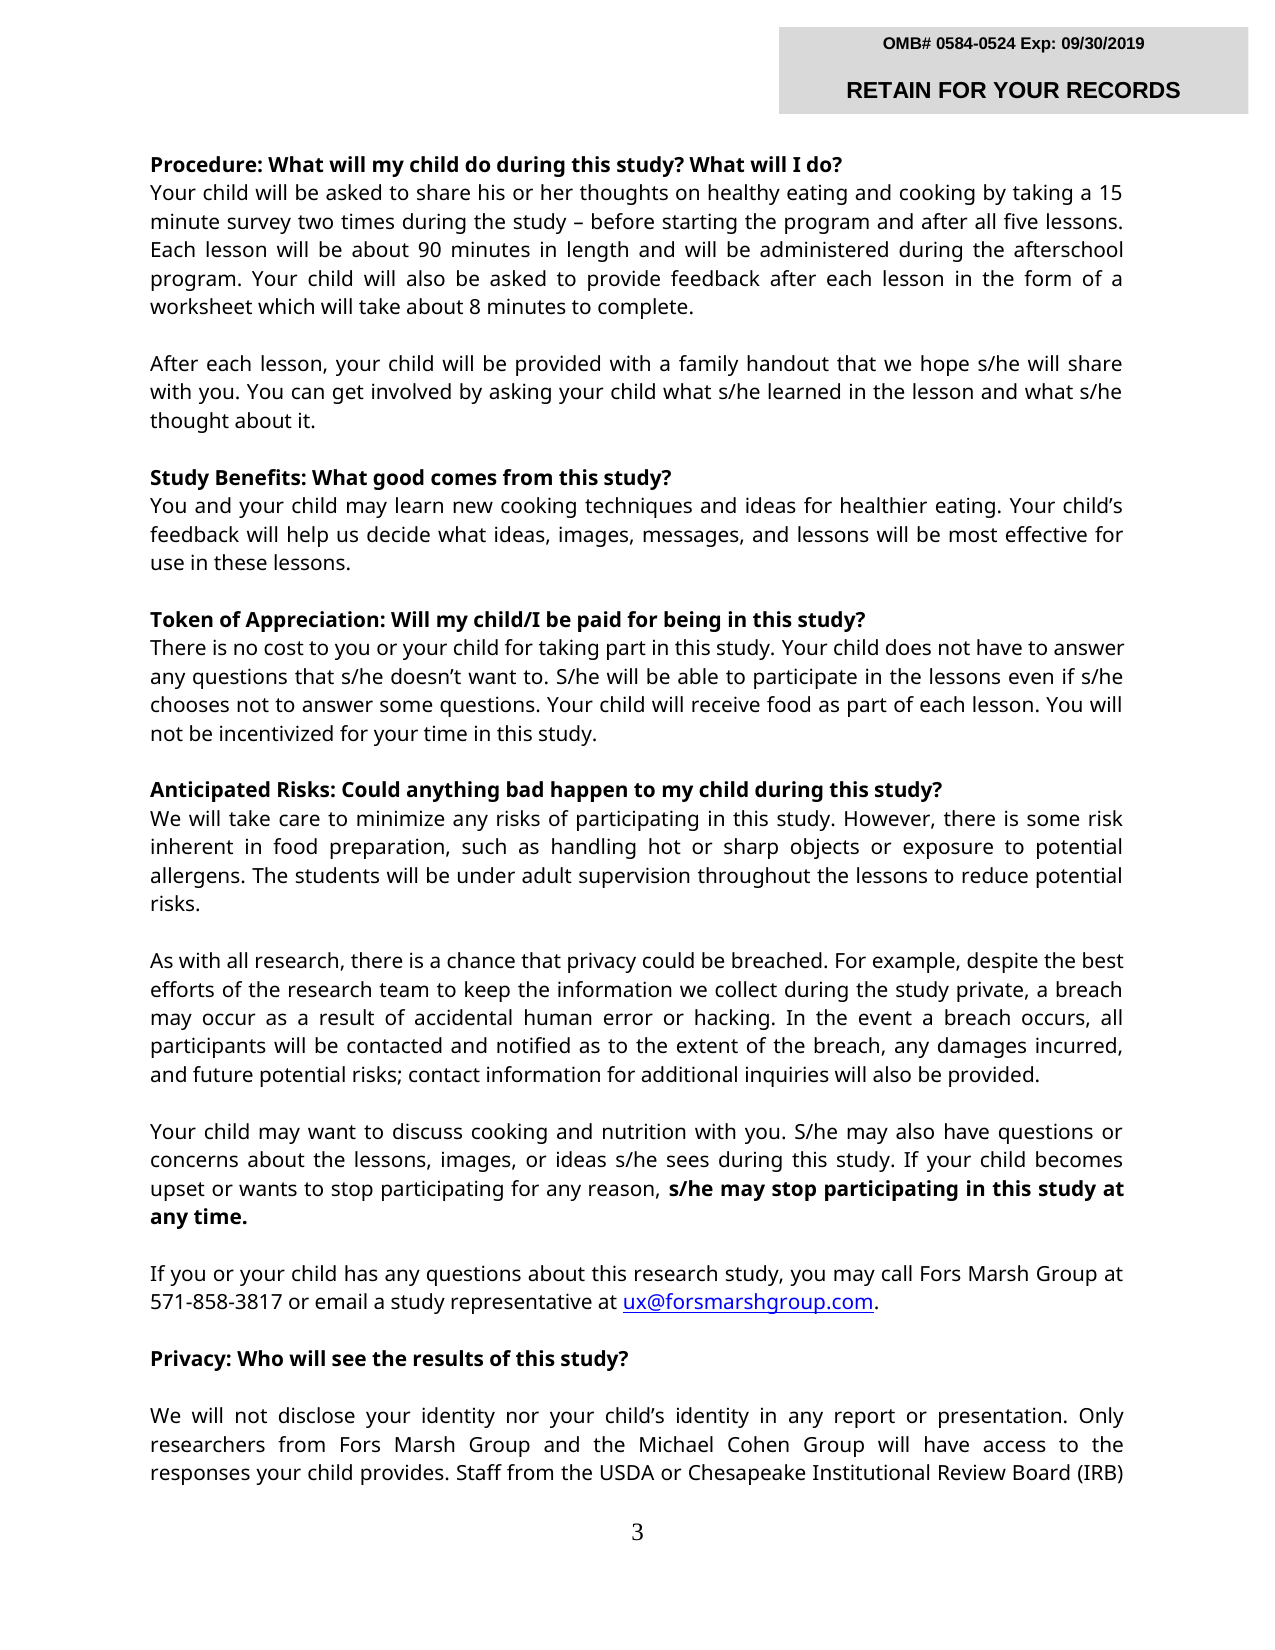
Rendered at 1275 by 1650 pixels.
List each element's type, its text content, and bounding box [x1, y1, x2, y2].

text After each lesson, your child will be provided with a family handout that we hope s/he will share with you. You can get involved by asking your child what s/he learned in the lesson and what s/he thought about it. [150, 349, 1125, 434]
text Procedure: What will my child do during this study? What will I do? [150, 150, 1125, 178]
text We will take care to minimize any risks of participating in this study. However, there is some risk inherent in food preparation, such as handling hot or sharp objects or exposure to potential allergens. The students will be under adult supervision throughout the lessons to reduce potential risks. [150, 804, 1125, 918]
text As with all research, there is a chance that privacy could be breached. For example, despite the best efforts of the research team to keep the information we collect during the study private, a breach may occur as a result of accidental human error or hacking. In the event a breach occurs, all participants will be contacted and notified as to the extent of the breach, any damages incurred, and future potential risks; contact information for additional inquiries will also be provided. [150, 946, 1125, 1088]
text Privacy: Who will see the results of this study? [150, 1344, 1125, 1373]
text There is no cost to you or your child for taking part in this study. Your child does not have to answer any questions that s/he doesn’t want to. S/he will be able to participate in the lessons even if s/he chooses not to answer some questions. Your child will receive food as part of each lesson. You will not be incentivized for your time in this study. [150, 633, 1125, 747]
text You and your child may learn new cooking techniques and ideas for healthier eating. Your child’s feedback will help us decide what ideas, images, messages, and lessons will be most effective for use in these lessons. [150, 491, 1125, 577]
text Study Benefits: What good comes from this study? [150, 463, 1125, 491]
text Your child will be asked to share his or her thoughts on healthy eating and cooking by taking a 15 minute survey two times during the study – before starting the program and after all five lessons. Each lesson will be about 90 minutes in length and will be administered during the afterschool program. Your child will also be asked to provide feedback after each lesson in the form of a worksheet which will take about 8 minutes to complete. [150, 178, 1125, 321]
text Your child may want to discuss cooking and nutrition with you. S/he may also have questions or concerns about the lessons, images, or ideas s/he sees during this study. If your child becomes upset or wants to stop participating for any reason, s/he may stop participating in this study at any time. [150, 1117, 1125, 1231]
text If you or your child has any questions about this research study, you may call Fors Marsh Group at 571-858-3817 or email a study representative at ux@forsmarshgroup.com. [150, 1259, 1125, 1316]
text Anticipated Risks: Could anything bad happen to my child during this study? [150, 776, 1125, 804]
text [150, 1401, 1125, 1487]
text Token of Appreciation: Will my child/I be paid for being in this study? [150, 605, 1125, 633]
